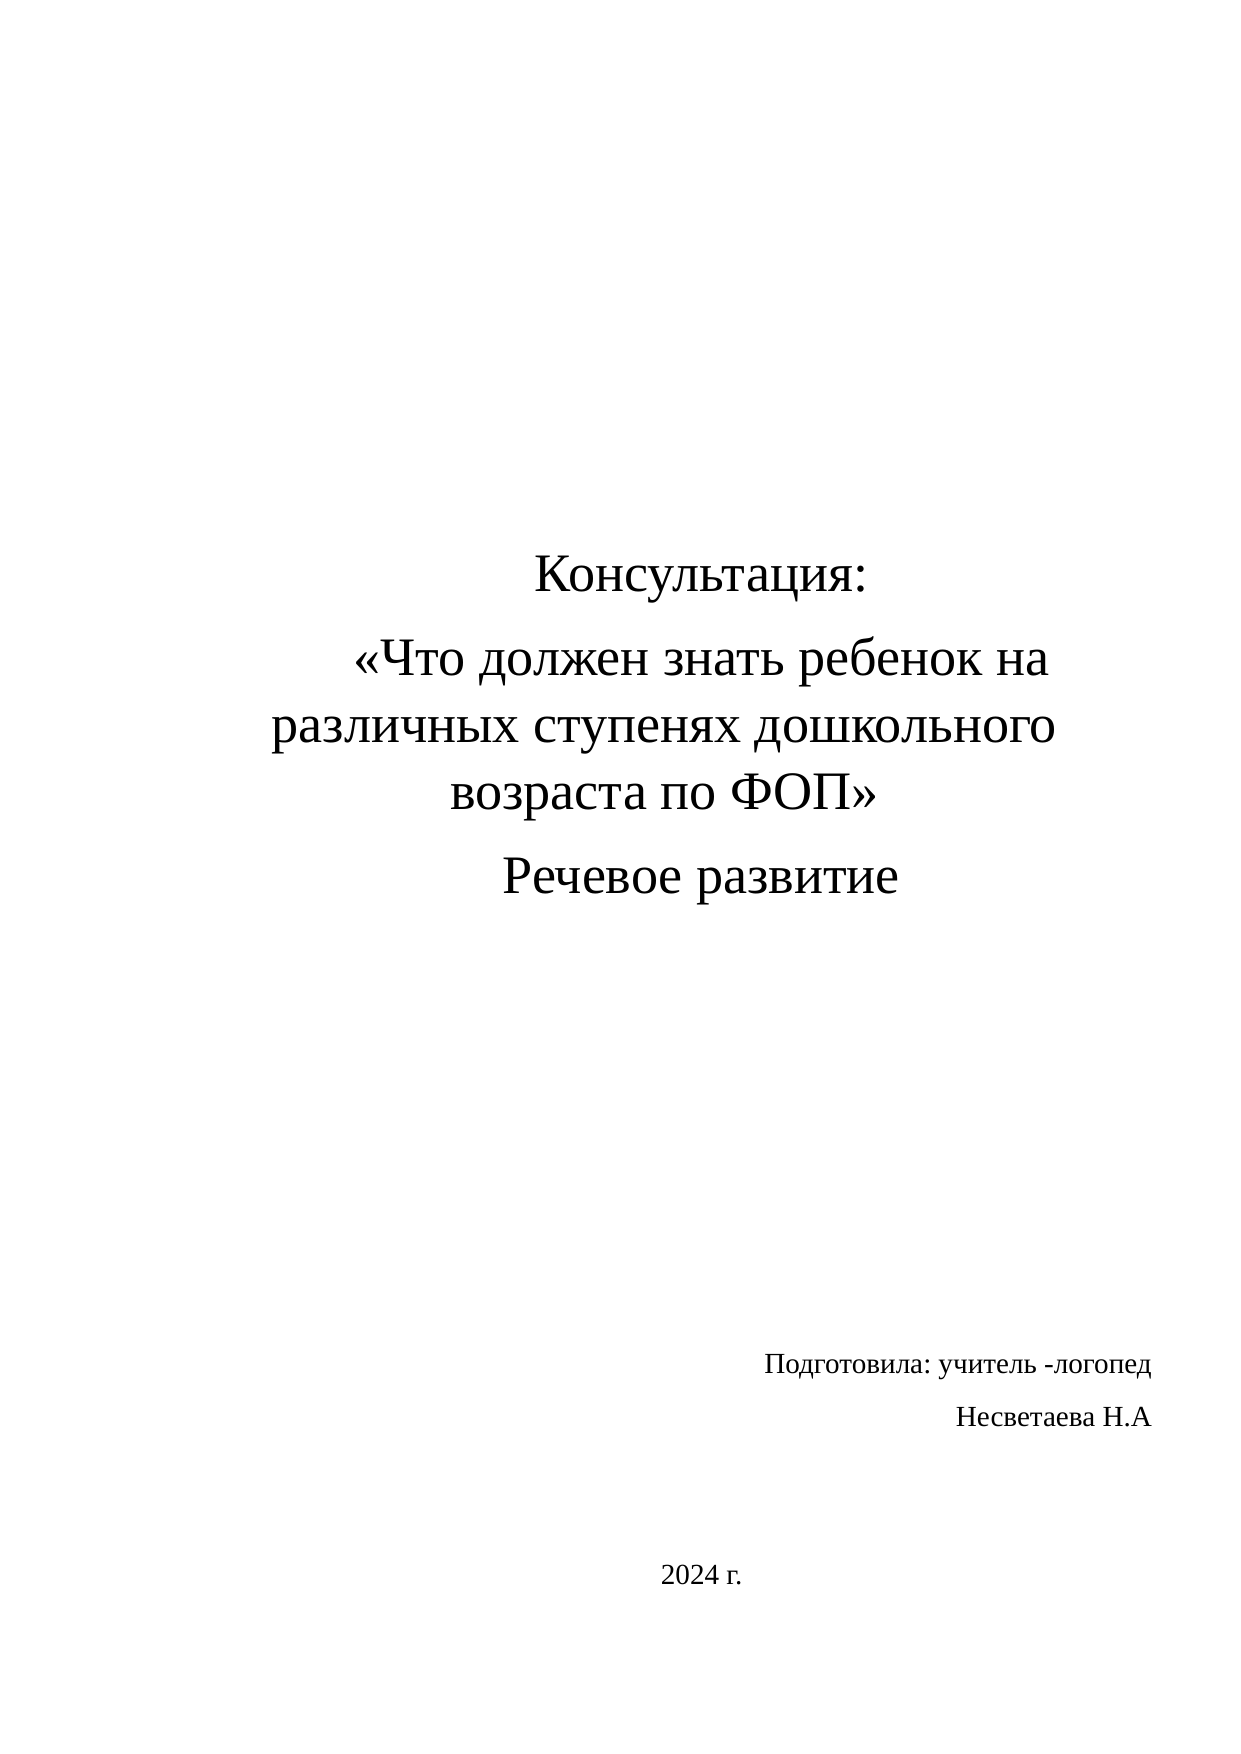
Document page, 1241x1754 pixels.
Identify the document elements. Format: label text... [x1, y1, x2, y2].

text Речевое развитие [177, 843, 1152, 905]
text Консультация: [177, 541, 1152, 603]
text Несветаева Н.А [177, 1399, 1152, 1432]
text Подготовила: учитель -логопед [177, 1346, 1152, 1379]
text 2024 г. [177, 1557, 1152, 1591]
text «Что должен знать ребенок на различных ступенях дошкольного возраста по ФОП» [177, 624, 1152, 821]
